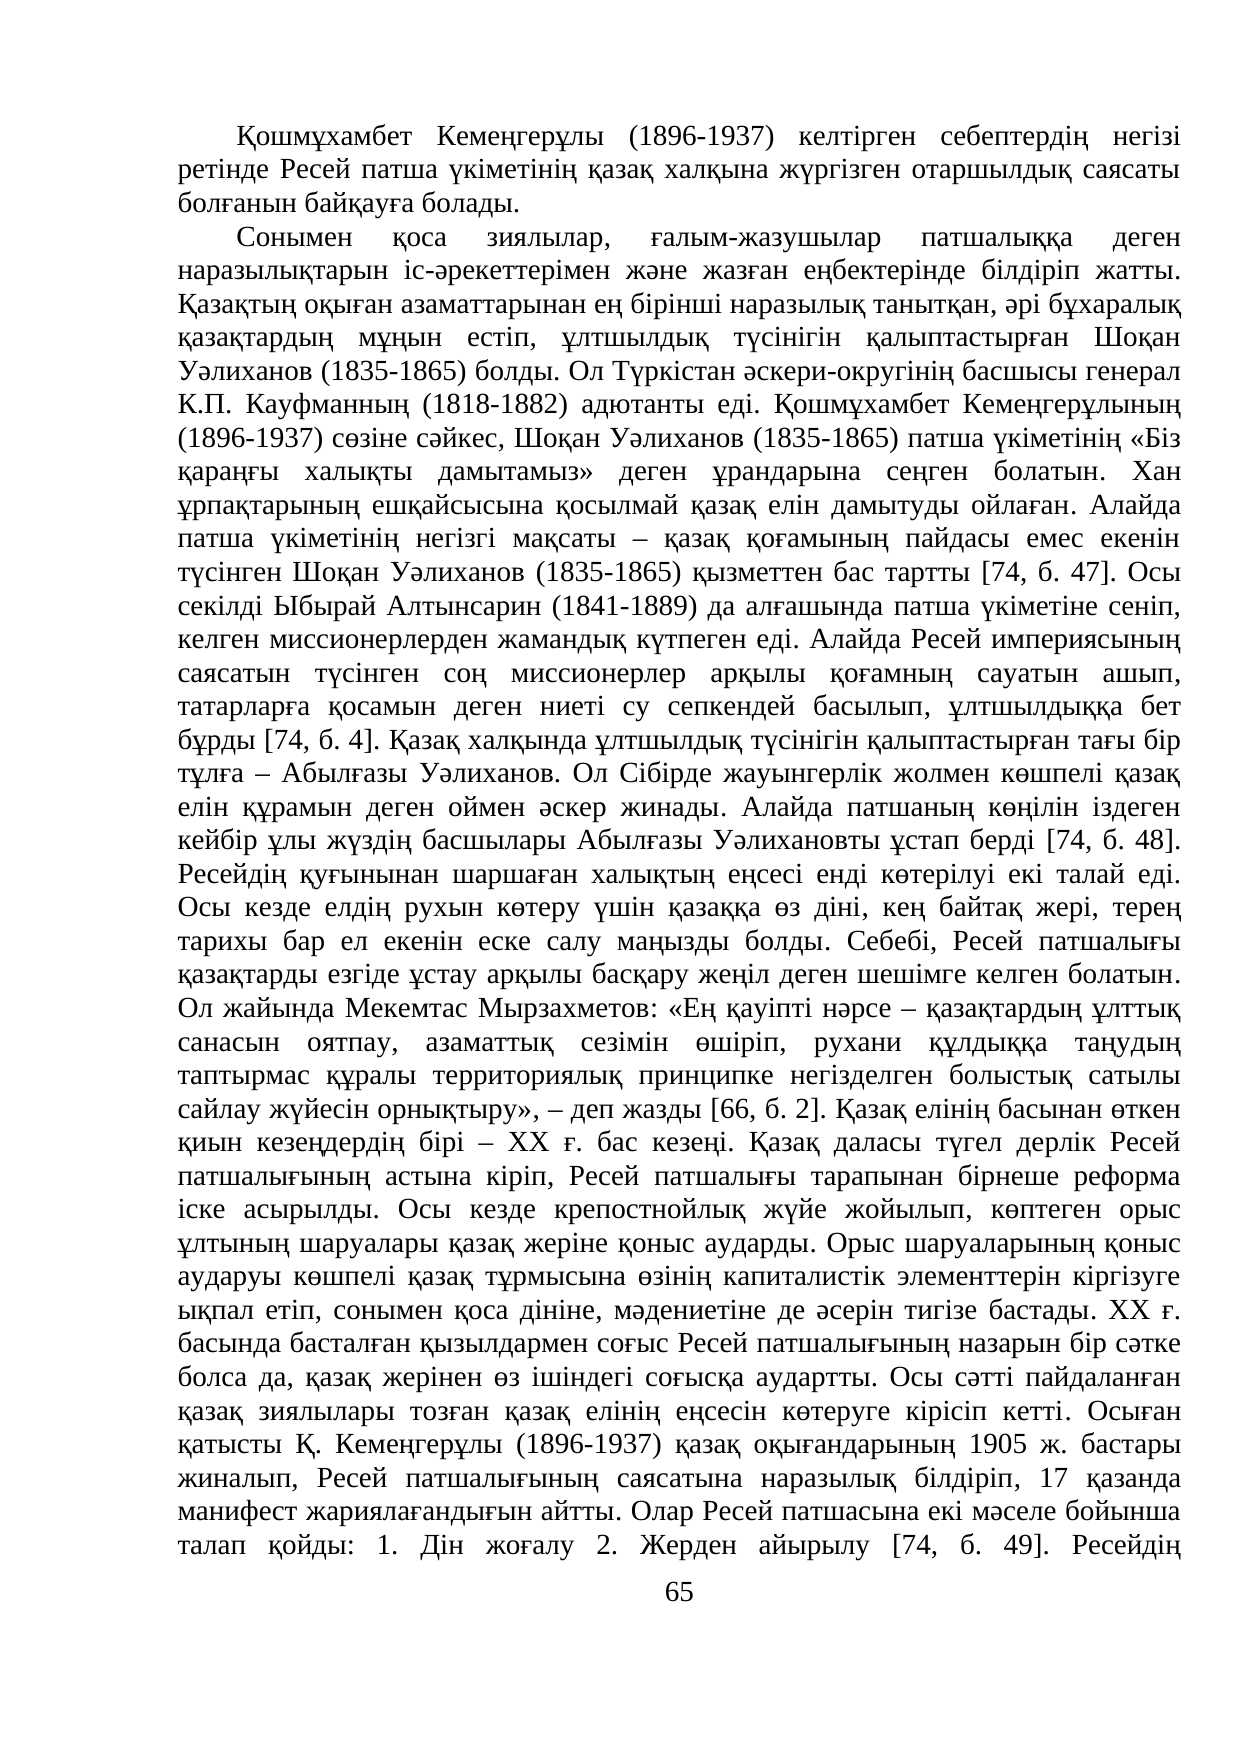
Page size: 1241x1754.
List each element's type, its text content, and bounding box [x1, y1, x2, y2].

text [177, 219, 1181, 1560]
text Қошмұхамбет Кемеңгерұлы (1896-1937) келтірген себептердің негізі ретінде Ресей патша үкіметінің қазақ халқына жүргізген отаршылдық саясаты болғанын байқауға болады. [177, 118, 1181, 219]
